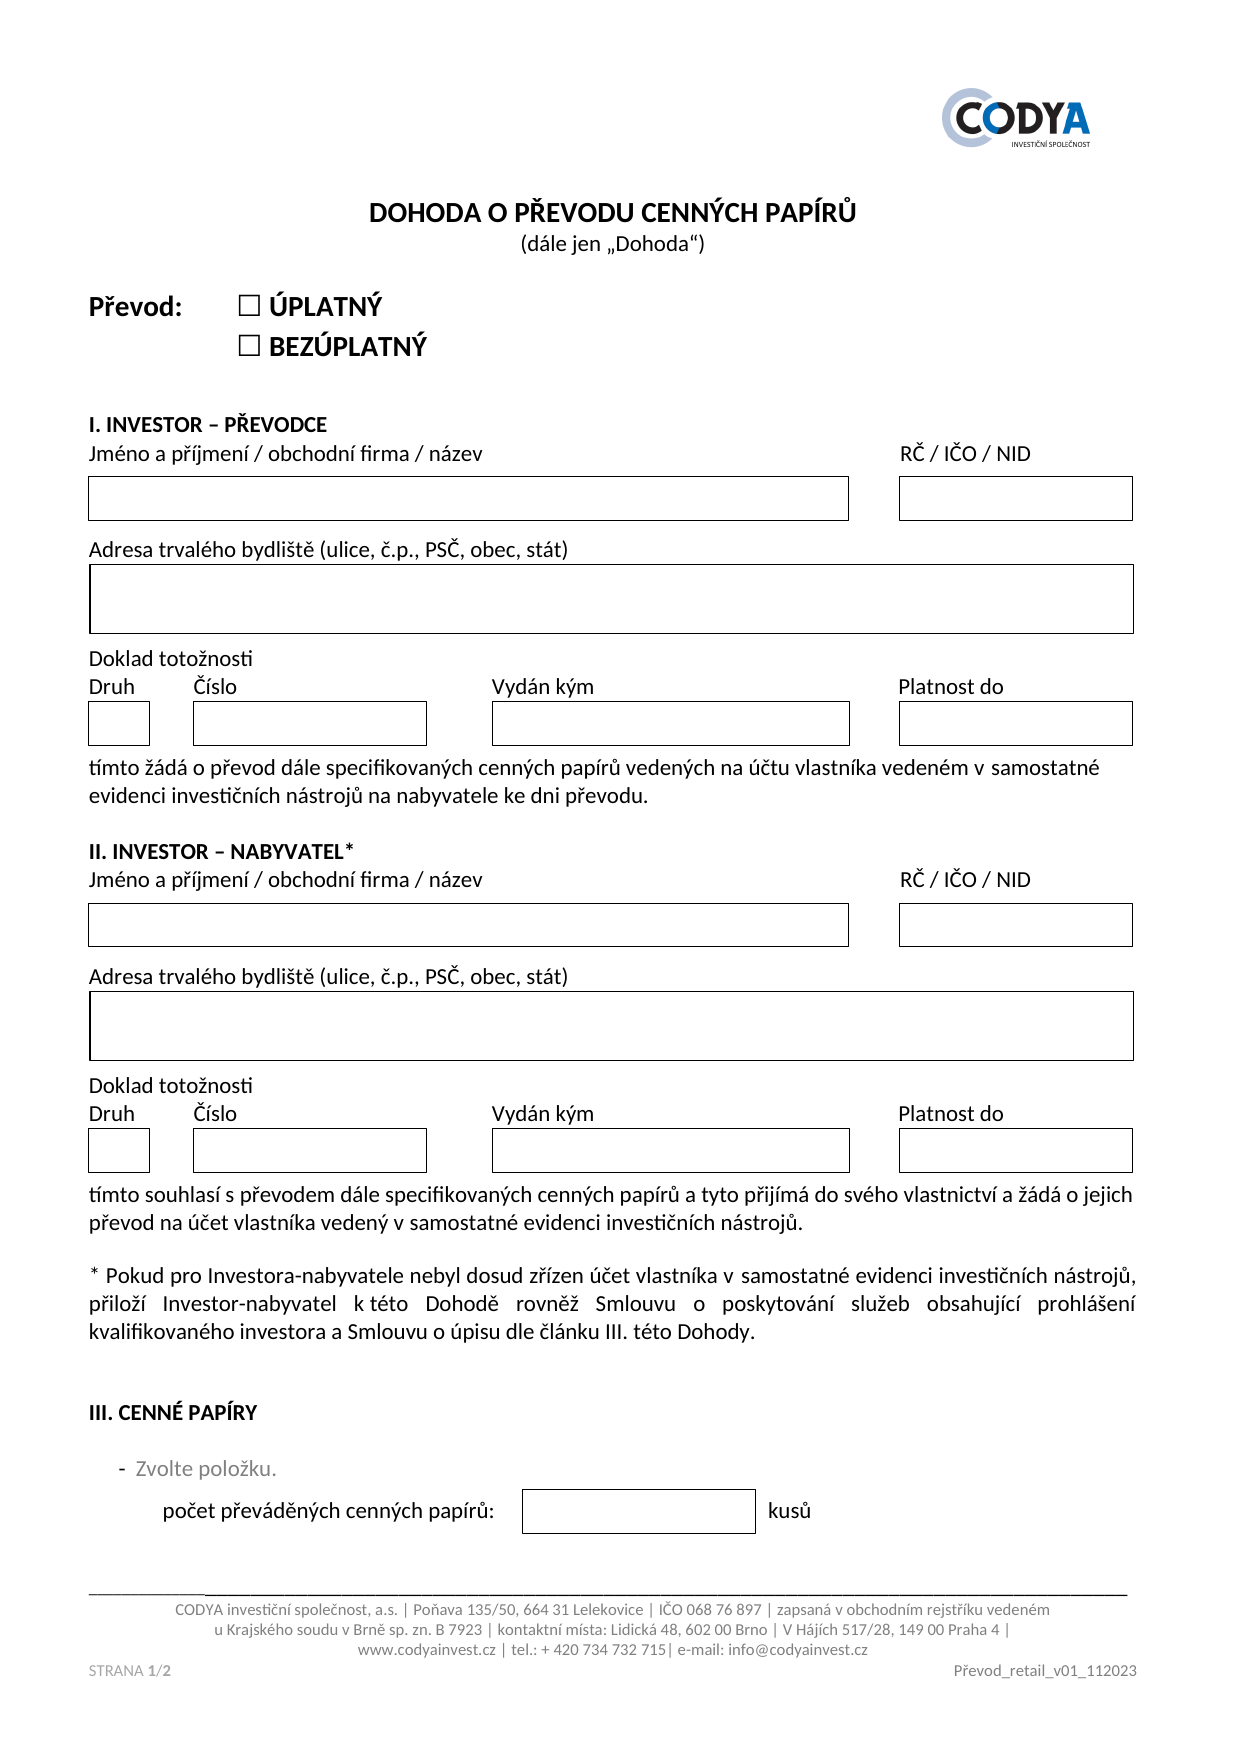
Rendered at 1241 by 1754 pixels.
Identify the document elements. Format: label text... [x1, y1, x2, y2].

text Druh Číslo Vydán kým Platnost do [89, 672, 1137, 700]
text Adresa trvalého bydliště (ulice, č.p., PSČ, obec, stát) [89, 535, 1137, 563]
text tímto žádá o převod dále specifikovaných cenných papírů vedených na účtu vlastníka vedeném v samostatné evidenci investičních nástrojů na nabyvatele ke dni převodu. [89, 753, 1137, 809]
text Adresa trvalého bydliště (ulice, č.p., PSČ, obec, stát) [89, 962, 1137, 990]
picture [932, 73, 1138, 159]
text DOHODA O PŘEVODU CENNÝCH PAPÍRŮ [89, 194, 1137, 229]
text Doklad totožnosti [89, 644, 1137, 672]
text počet převáděných cenných papírů: kusů [756, 1496, 1137, 1524]
text Druh Číslo Vydán kým Platnost do [89, 1099, 1137, 1127]
text Jméno a příjmení / obchodní firma / název RČ / IČO / NID [89, 439, 1137, 467]
text * Pokud pro Investora-nabyvatele nebyl dosud zřízen účet vlastníka v samostatné evidenci investičních nástrojů, přiloží Investor-nabyvatel k této Dohodě rovněž Smlouvu o poskytování služeb obsahující prohlášení kvalifikovaného investora a Smlouvu o úpisu dle článku III. této Dohody. [89, 1261, 1137, 1345]
text tímto souhlasí s převodem dále specifikovaných cenných papírů a tyto přijímá do svého vlastnictví a žádá o jejich převod na účet vlastníka vedený v samostatné evidenci investičních nástrojů. [89, 1180, 1137, 1236]
text Jméno a příjmení / obchodní firma / název RČ / IČO / NID [89, 865, 1137, 893]
text Převod: ÚPLATNÝ [89, 285, 1137, 325]
text (dále jen „Dohoda“) [89, 229, 1137, 257]
text II. INVESTOR – NABYVATEL* [89, 837, 1137, 865]
text BEZÚPLATNÝ [89, 325, 1137, 365]
text Doklad totožnosti [89, 1071, 1137, 1099]
list - [118, 1454, 1137, 1482]
text počet převáděných cenných papírů: kusů [89, 1496, 522, 1524]
text III. CENNÉ PAPÍRY [89, 1398, 1137, 1426]
text I. INVESTOR – PŘEVODCE [89, 411, 1137, 439]
